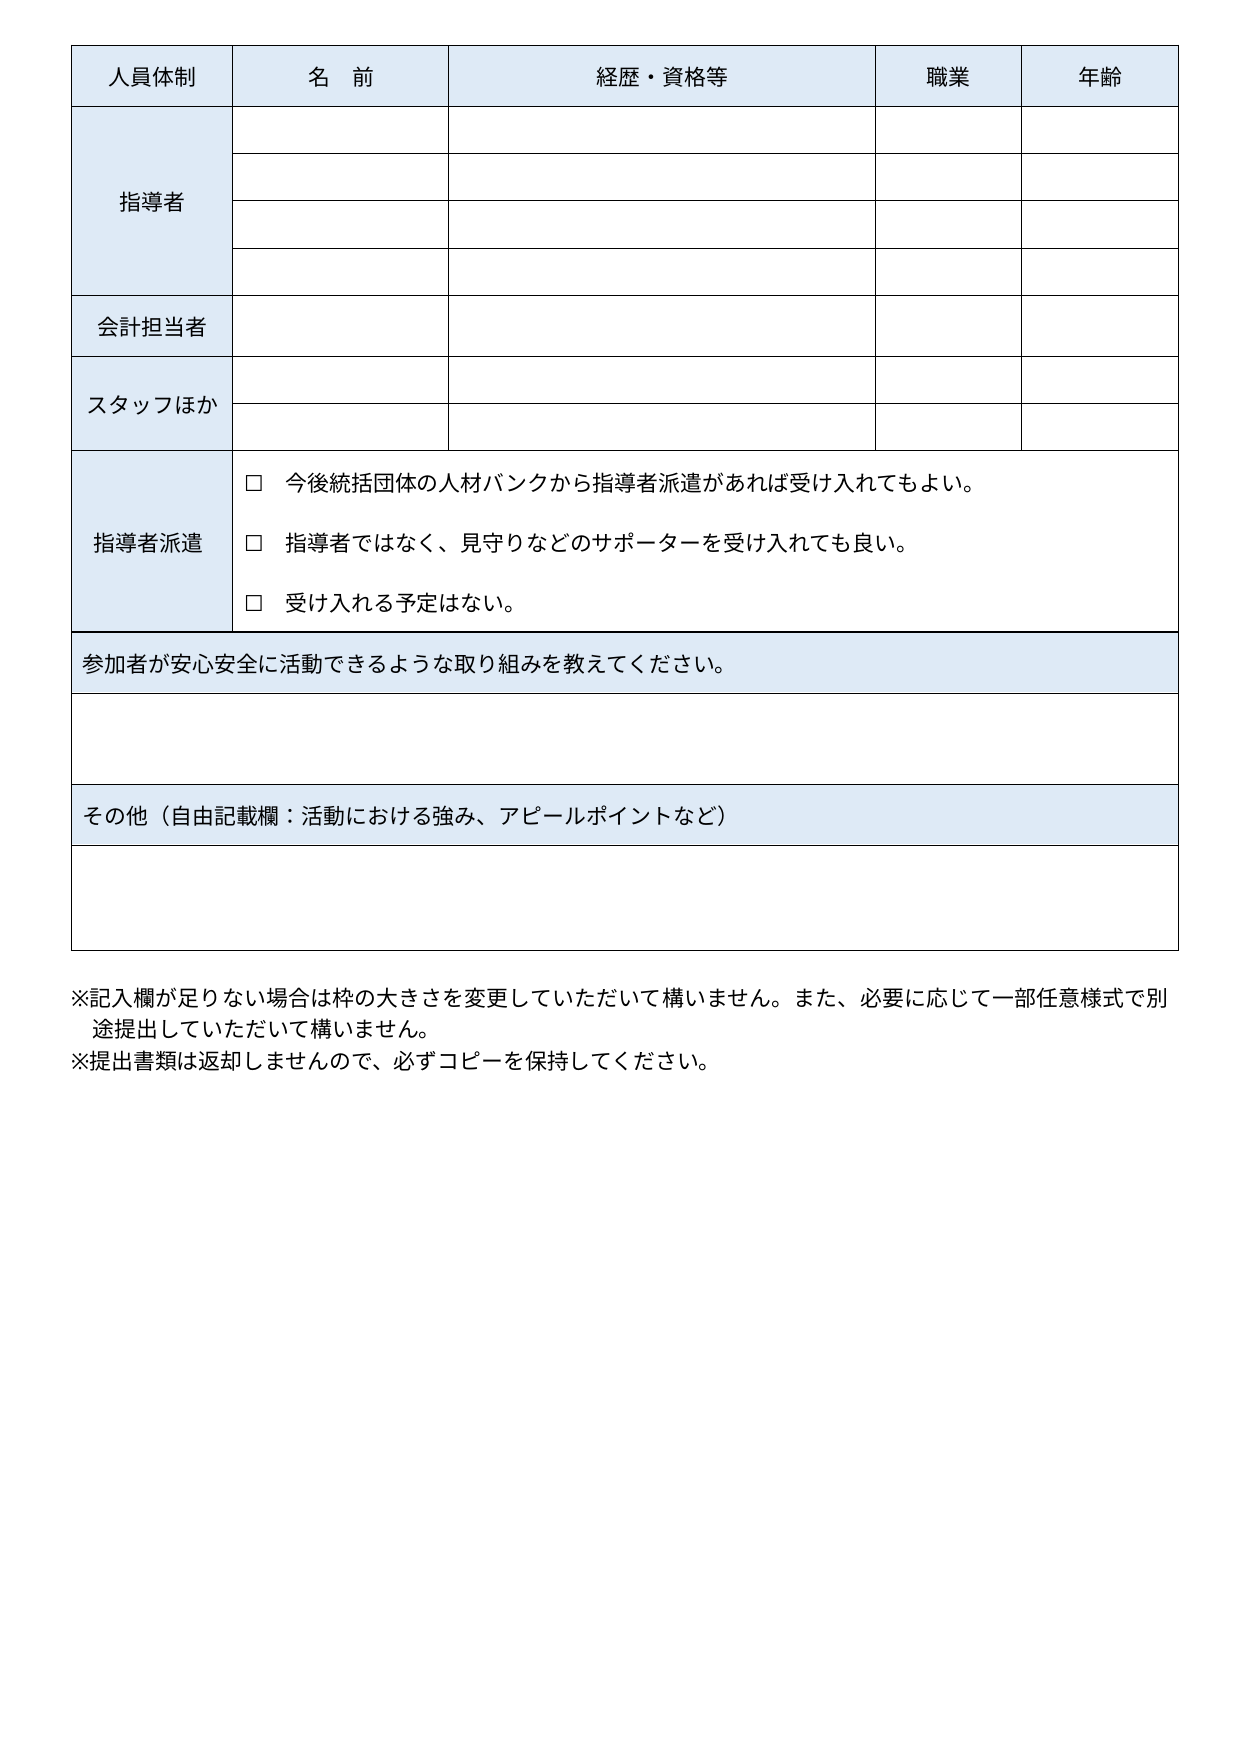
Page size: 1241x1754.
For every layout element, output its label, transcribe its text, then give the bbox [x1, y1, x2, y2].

table_cell [233, 154, 448, 200]
table_cell [72, 694, 1178, 783]
table_cell [1022, 201, 1178, 247]
table_cell [233, 296, 448, 356]
table_cell [233, 404, 448, 450]
table_cell 人員体制 [72, 46, 232, 106]
table_cell 指導者 [72, 107, 232, 295]
table_cell 会計担当者 [72, 296, 232, 356]
table_cell [449, 357, 875, 403]
table_cell 経歴・資格等 [449, 46, 875, 106]
table_cell [1022, 249, 1178, 295]
table_cell 参加者が安心安全に活動できるような取り組みを教えてください。 [72, 633, 1178, 692]
table_cell [876, 296, 1021, 356]
table_cell その他（自由記載欄：活動における強み、アピールポイントなど） [72, 785, 1178, 844]
table_cell [449, 296, 875, 356]
table_cell [233, 357, 448, 403]
table_cell [1022, 154, 1178, 200]
table_cell [72, 846, 1178, 950]
table_cell 今後統括団体の人材バンクから指導者派遣があれば受け入れてもよい。 指導者ではなく、見守りなどのサポーターを受け入れても良い。 受け入れる予定はない。 [233, 451, 1178, 631]
table_cell [876, 107, 1021, 153]
table_cell [449, 404, 875, 450]
table_cell [876, 357, 1021, 403]
text ※提出書類は返却しませんので、必ずコピーを保持してください。 [71, 1044, 1169, 1076]
table_cell 指導者派遣 [72, 451, 232, 631]
table_cell [1022, 357, 1178, 403]
table_cell [1022, 296, 1178, 356]
table_cell スタッフほか [72, 357, 232, 450]
table_cell [876, 249, 1021, 295]
table_cell [1022, 404, 1178, 450]
table_cell [449, 107, 875, 153]
table_cell [449, 249, 875, 295]
table_cell 名 前 [233, 46, 448, 106]
table_cell [449, 154, 875, 200]
table_cell 年齢 [1022, 46, 1178, 106]
table_cell [876, 154, 1021, 200]
table_cell [876, 201, 1021, 247]
table_cell [233, 107, 448, 153]
table_cell [876, 404, 1021, 450]
table_cell [233, 201, 448, 247]
table_cell [1022, 107, 1178, 153]
text ※記入欄が足りない場合は枠の大きさを変更していただいて構いません。また、必要に応じて一部任意様式で別途提出していただいて構いません。 [71, 981, 1169, 1044]
table_cell [233, 249, 448, 295]
table_cell 職業 [876, 46, 1021, 106]
table_cell [449, 201, 875, 247]
